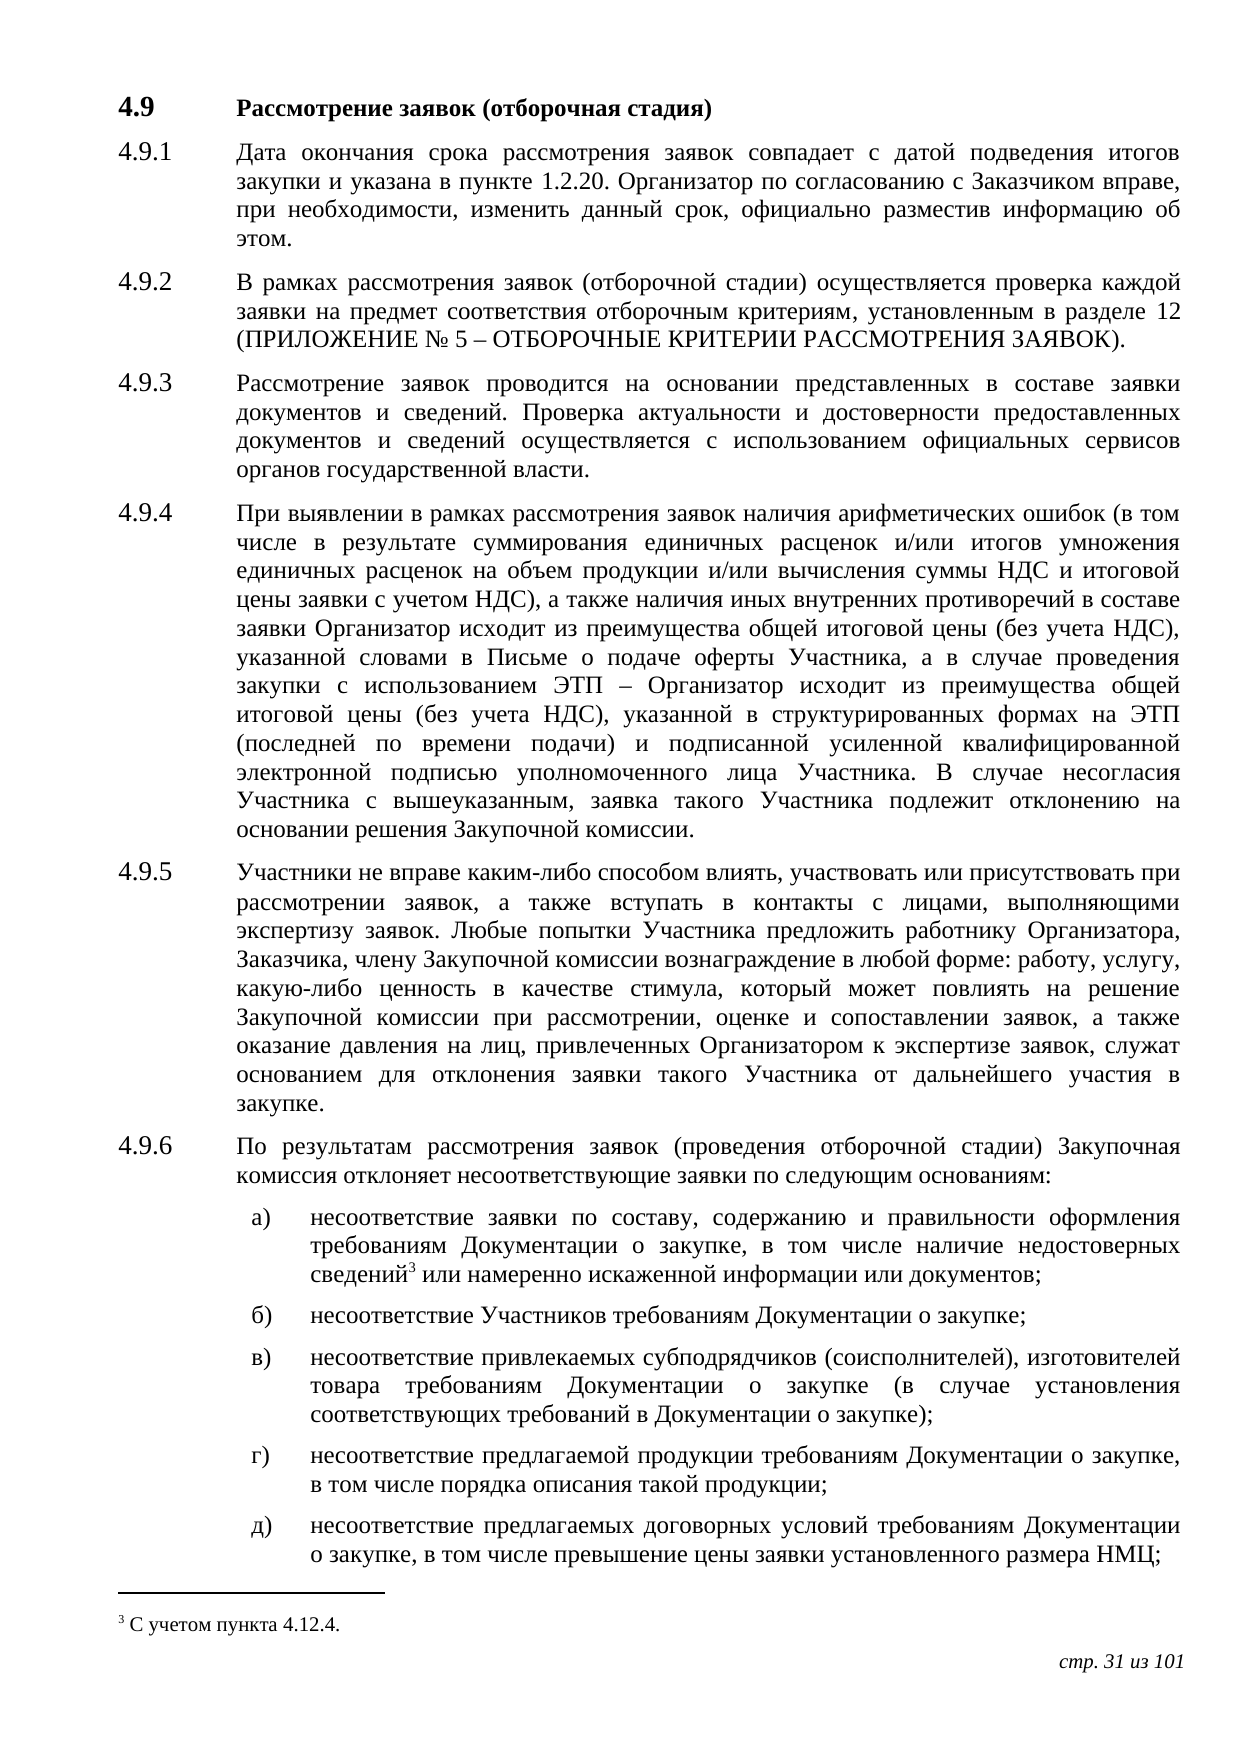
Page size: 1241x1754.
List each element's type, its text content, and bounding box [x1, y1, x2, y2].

list В рамках рассмотрения заявок (отборочной стадии) осуществляется проверка каждой заявки на предмет соответствия отборочным критериям, установленным в разделе 12 (ПРИЛОЖЕНИЕ № 5 – ОТБОРОЧНЫЕ КРИТЕРИИ РАССМОТРЕНИЯ ЗАЯВОК). [118, 264, 1181, 353]
subtitle Рассмотрение заявок (отборочная стадия) [118, 89, 1181, 122]
list несоответствие предлагаемых договорных условий требованиям Документации о закупке, в том числе превышение цены заявки установленного размера НМЦ; [251, 1510, 1181, 1568]
list При выявлении в рамках рассмотрения заявок наличия арифметических ошибок (в том числе в результате суммирования единичных расценок и/или итогов умножения единичных расценок на объем продукции и/или вычисления суммы НДС и итоговой цены заявки с учетом НДС), а также наличия иных внутренних противоречий в составе заявки Организатор исходит из преимущества общей итоговой цены (без учета НДС), указанной словами в Письме о подаче оферты Участника, а в случае проведения закупки с использованием ЭТП – Организатор исходит из преимущества общей итоговой цены (без учета НДС), указанной в структурированных формах на ЭТП (последней по времени подачи) и подписанной усиленной квалифицированной электронной подписью уполномоченного лица Участника. В случае несогласия Участника с вышеуказанным, заявка такого Участника подлежит отклонению на основании решения Закупочной комиссии. [118, 496, 1181, 843]
list несоответствие Участников требованиям Документации о закупке; [251, 1300, 1181, 1329]
list несоответствие заявки по составу, содержанию и правильности оформления требованиям Документации о закупке, в том числе наличие недостоверных сведений или намеренно искаженной информации или документов; [251, 1202, 1181, 1288]
list По результатам рассмотрения заявок (проведения отборочной стадии) Закупочная комиссия отклоняет несоответствующие заявки по следующим основаниям: [118, 1129, 1181, 1189]
list Дата окончания срока рассмотрения заявок совпадает с датой подведения итогов закупки и указана в пункте 1.2.20. Организатор по согласованию с Заказчиком вправе, при необходимости, изменить данный срок, официально разместив информацию об этом. [118, 135, 1181, 252]
list Рассмотрение заявок проводится на основании представленных в составе заявки документов и сведений. Проверка актуальности и достоверности предоставленных документов и сведений осуществляется с использованием официальных сервисов органов государственной власти. [118, 366, 1181, 483]
list несоответствие привлекаемых субподрядчиков (соисполнителей), изготовителей товара требованиям Документации о закупке (в случае установления соответствующих требований в Документации о закупке); [251, 1342, 1181, 1428]
list Участники не вправе каким-либо способом влиять, участвовать или присутствовать при рассмотрении заявок, а также вступать в контакты с лицами, выполняющими экспертизу заявок. Любые попытки Участника предложить работнику Организатора, Заказчика, члену Закупочной комиссии вознаграждение в любой форме: работу, услугу, какую-либо ценность в качестве стимула, который может повлиять на решение Закупочной комиссии при рассмотрении, оценке и сопоставлении заявок, а также оказание давления на лиц, привлеченных Организатором к экспертизе заявок, служат основанием для отклонения заявки такого Участника от дальнейшего участия в закупке. [118, 856, 1181, 1117]
list несоответствие предлагаемой продукции требованиям Документации о закупке, в том числе порядка описания такой продукции; [251, 1440, 1181, 1498]
